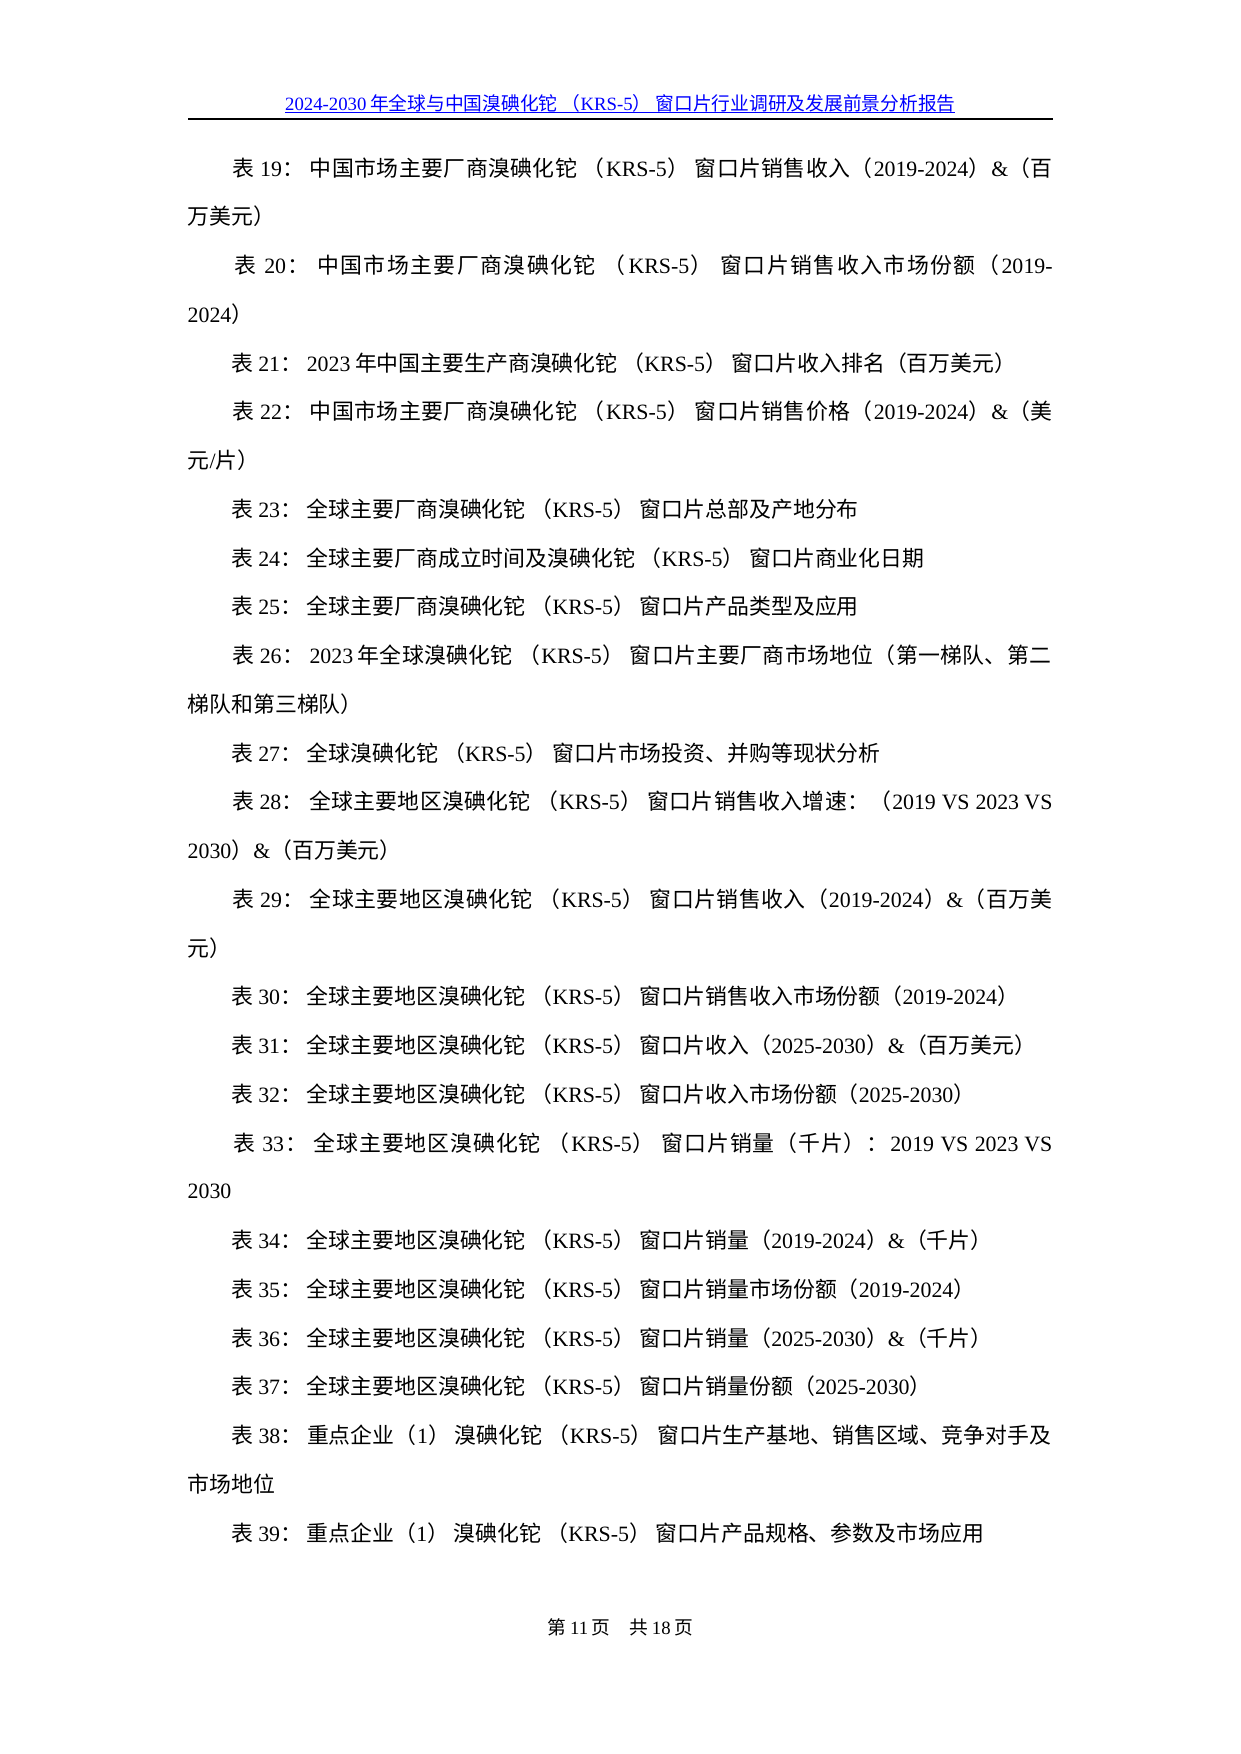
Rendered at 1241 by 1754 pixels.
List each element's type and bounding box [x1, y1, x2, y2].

text [187, 150, 1053, 1548]
